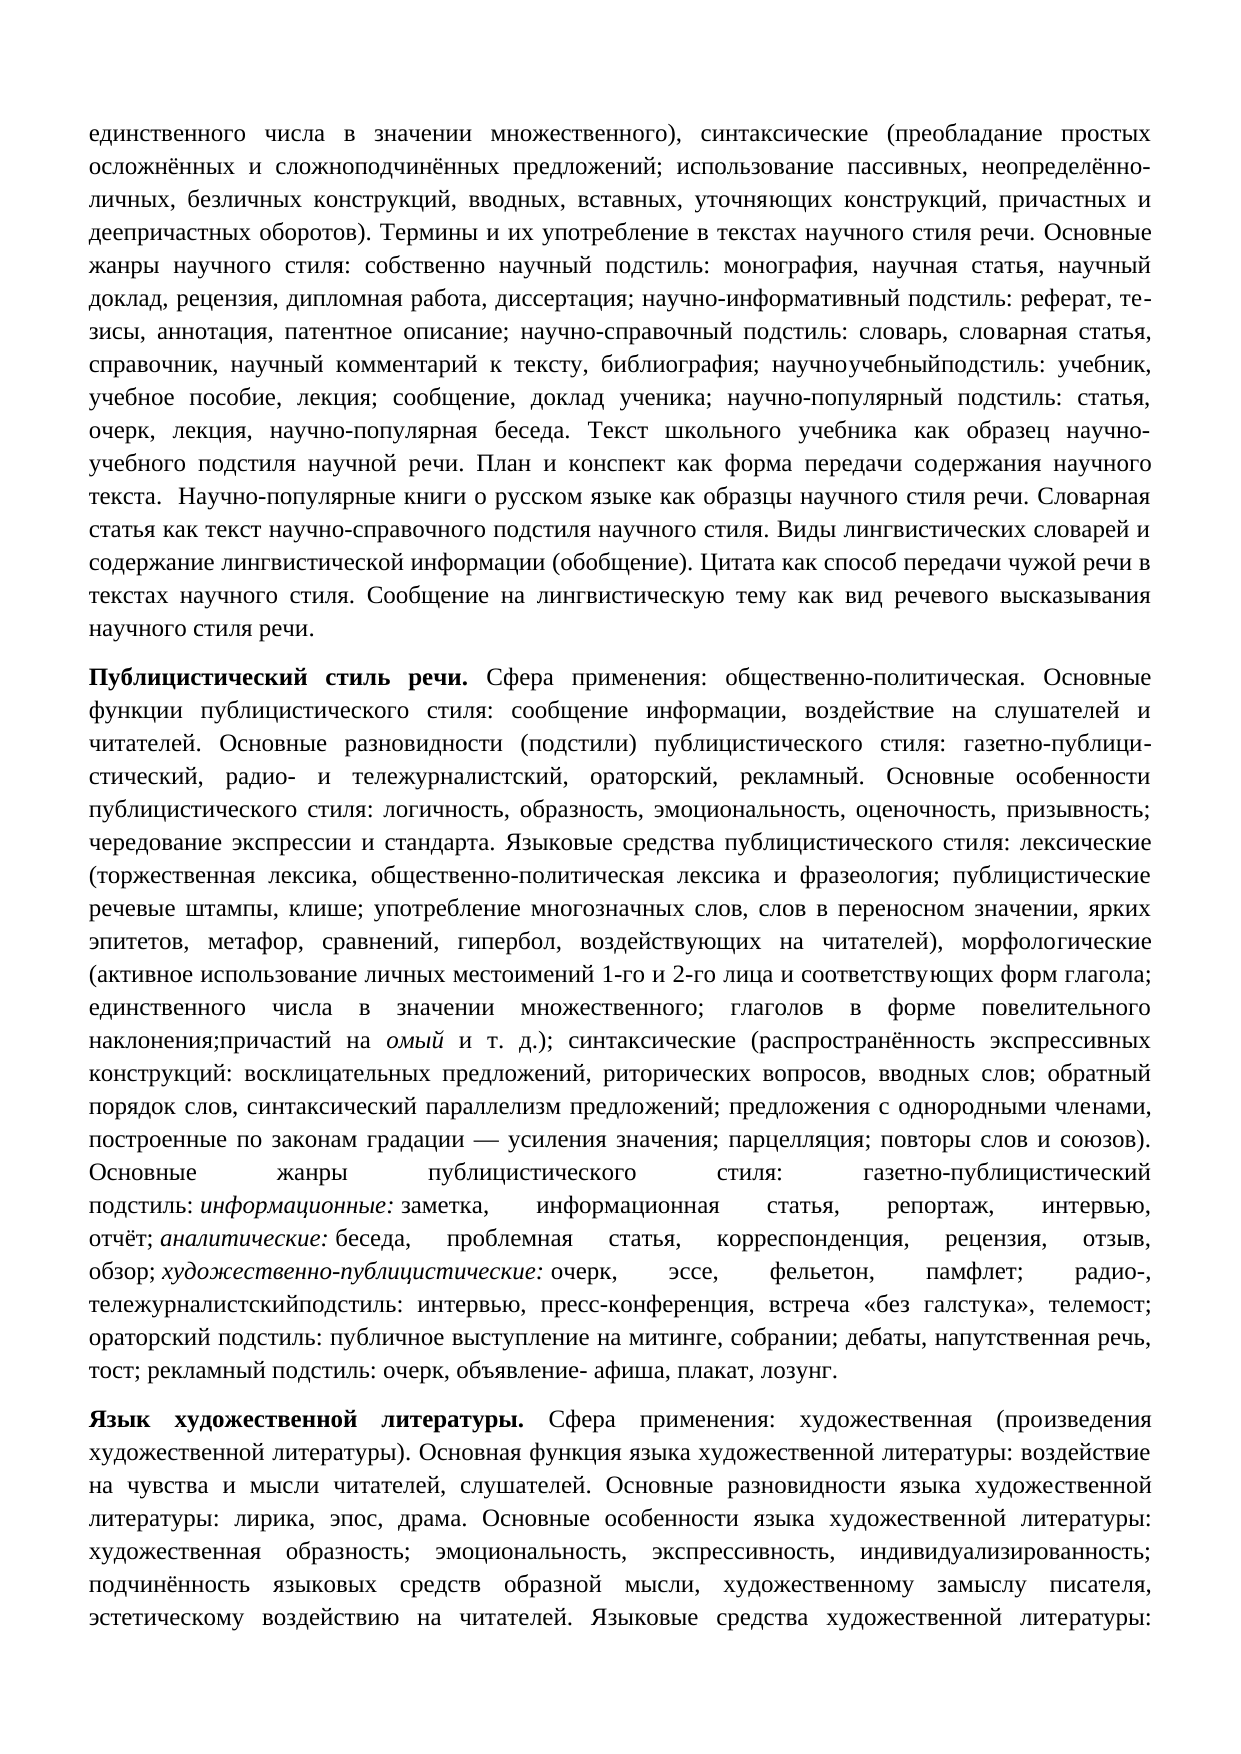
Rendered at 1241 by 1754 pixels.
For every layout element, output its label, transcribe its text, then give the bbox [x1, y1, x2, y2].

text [88, 1404, 1152, 1631]
text Публицистический стиль речи. Сфера применения: общественно-политическая. Основные функции публицистического стиля: сообщение информации, воздействие на слушателей и читателей. Основные разновидности (подстили) публицистического стиля: газетно-публицистический, радио- и тележурналистский, ораторский, рекламный. Основные особенности публицистического стиля: логичность, образность, эмоциональность, оценочность, призывность; чередование экспрессии и стандарта. Языковые средства публицистического стиля: лексические (торжественная лексика, общественно-политическая лексика и фразеология; публицистические речевые штампы, клише; употребление многозначных слов, слов в переносном значении, ярких эпитетов, метафор, сравнений, гипербол, воздействующих на читателей), морфологические (активное использование личных местоимений 1-го и 2-го лица и соответствующих форм глагола; единственного числа в значении множественного; глаголов в форме повелительного наклонения;причастий на омый и т. д.); синтаксические (распространённость экспрессивных конструкций: восклицательных предложений, риторических вопросов, вводных слов; обратный порядок слов, синтаксический параллелизм предложений; предложения с однородными членами, построенные по законам градации — усиления значения; парцелляция; повторы слов и союзов). Основные жанры публицистического стиля: газетно-публицистический подстиль: информационные: заметка, информационная статья, репортаж, интервью, отчёт; аналитические: беседа, проблемная статья, корреспонденция, рецензия, отзыв, обзор; художественно-публицистические: очерк, эссе, фельетон, памфлет; радио-, тележурналистскийподстиль: интервью, пресс-конференция, встреча «без галстука», телемост; ораторский подстиль: публичное выступление на митинге, собрании; дебаты, напутственная речь, тост; рекламный подстиль: очерк, объявление- афиша, плакат, лозунг. [88, 662, 1152, 1384]
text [88, 118, 1152, 642]
